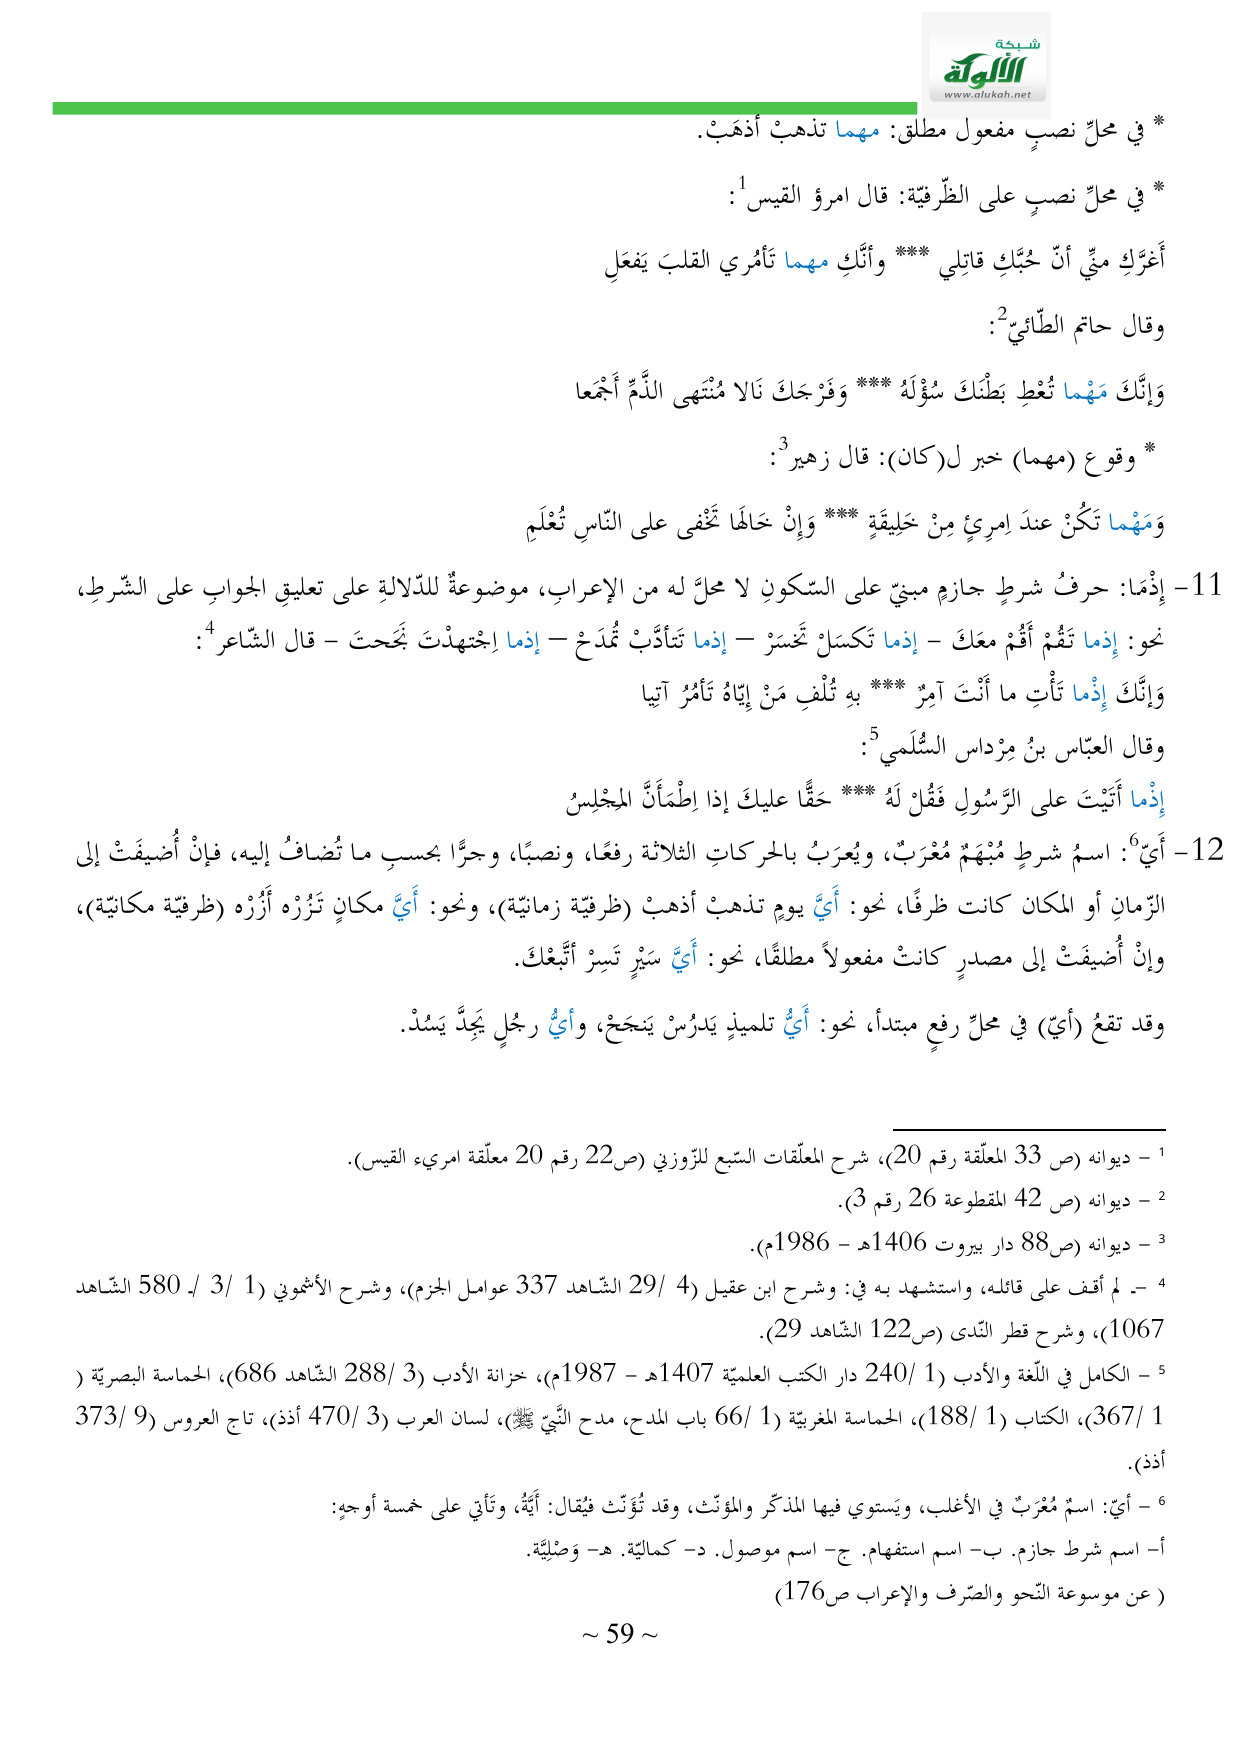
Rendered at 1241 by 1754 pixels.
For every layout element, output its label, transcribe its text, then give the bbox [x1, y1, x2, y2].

list أَيّ: اسمُ شرطٍ مُبْهَمٌ مُعْرَبٌ، ويُعرَبُ بالحركاتِ الثلاثة رفعًا، ونصبًا، وجرًّا بحسبِ ما تُضافُ إليه، فإنْ أُضيفَتْ إلى الزّمانِ أو المكان كانت ظرفًا، نحو: أَيَّ يومٍ تذهبْ أذهبْ (ظرفيّة زمانيّة)، ونحو: أَيَّ مكانٍ تَزُرْه أَزُرْه (ظرفيّة مكانيّة)، وإنْ أُضيفَتْ إلى مصدرٍ كانتْ مفعولاً مطلقًا، نحو: أَيَّ سَيْرٍ تَسِرْ أتَّبعْكَ. [75, 827, 1165, 986]
text أَغرَّكِ منِّي أنّ حُبَّكِ قاتِلي *** وأنَّكِ مهما تَأمُري القلبَ يَفعَلِ [75, 235, 1165, 288]
text * في محلِّ نصبٍ مفعول مطلق: مهما تذهبْ أذهَبْ. [75, 104, 1165, 157]
text * في محلِّ نصبٍ على الظّرفيّة: قال امرؤ القيس: [75, 170, 1165, 223]
list إِذْمَا: حرفُ شرطٍ جازمٍ مبنيّ على السّكونِ لا محلَّ له من الإعرابِ، موضوعةٌ للدّلالةِ على تعليقِ الجوابِ على الشّرطِ، نحو: إِذما تَقُمْ أَقُمْ معَكَ - إذما تَكسَلْ تَخسَرْ – إذما تَتأدَّبْ تُمدَحْ – إذما اِجْتهدْتَ نَجَحتَ - قال الشّاعر: [75, 562, 1165, 668]
text وَإنَّكَ مَهْما تُعْطِ بَطْنَكَ سُؤْلَهُ *** وَفَرْجَكَ نَالا مُنْتَهى الذَّمِّ أَجْمَعا [75, 366, 1165, 419]
list إِذْما أَتَيْتَ على الرَّسُولِ فَقُلْ لَهُ *** حَقًّا عليكَ إذا اِطْمَأَنَّ المَجْلِسُ [75, 774, 1165, 827]
text وقد تقعُ (أيّ) في محلِّ رفعٍ مبتدأ، نحو: أَيُّ تلميذٍ يَدرُسْ يَنجَحْ، وأيُّ رجُلٍ يَجِدَّ يَسُدْ. [75, 998, 1165, 1051]
list وَإنَّكَ إِذْما تَأْتِ ما أَنْتَ آمِرٌ *** بهِ تُلْفِ مَنْ إِيّاهُ تَأمُرُ آتِيا [75, 668, 1165, 721]
text وَمَهْما تَكُنْ عندَ اِمرِئٍ مِنْ خَلِيقَةٍ *** وَإِنْ خَالَها تَخْفى على النّاسِ تُعْلَمِ [75, 497, 1165, 550]
text * وقوع (مهما) خبر ل(كان): قال زهير: [75, 431, 1165, 484]
list وقال العبّاس بنُ مِرْداس السُّلَمي: [75, 721, 1165, 774]
text وقال حاتم الطّائيّ: [75, 301, 1165, 353]
